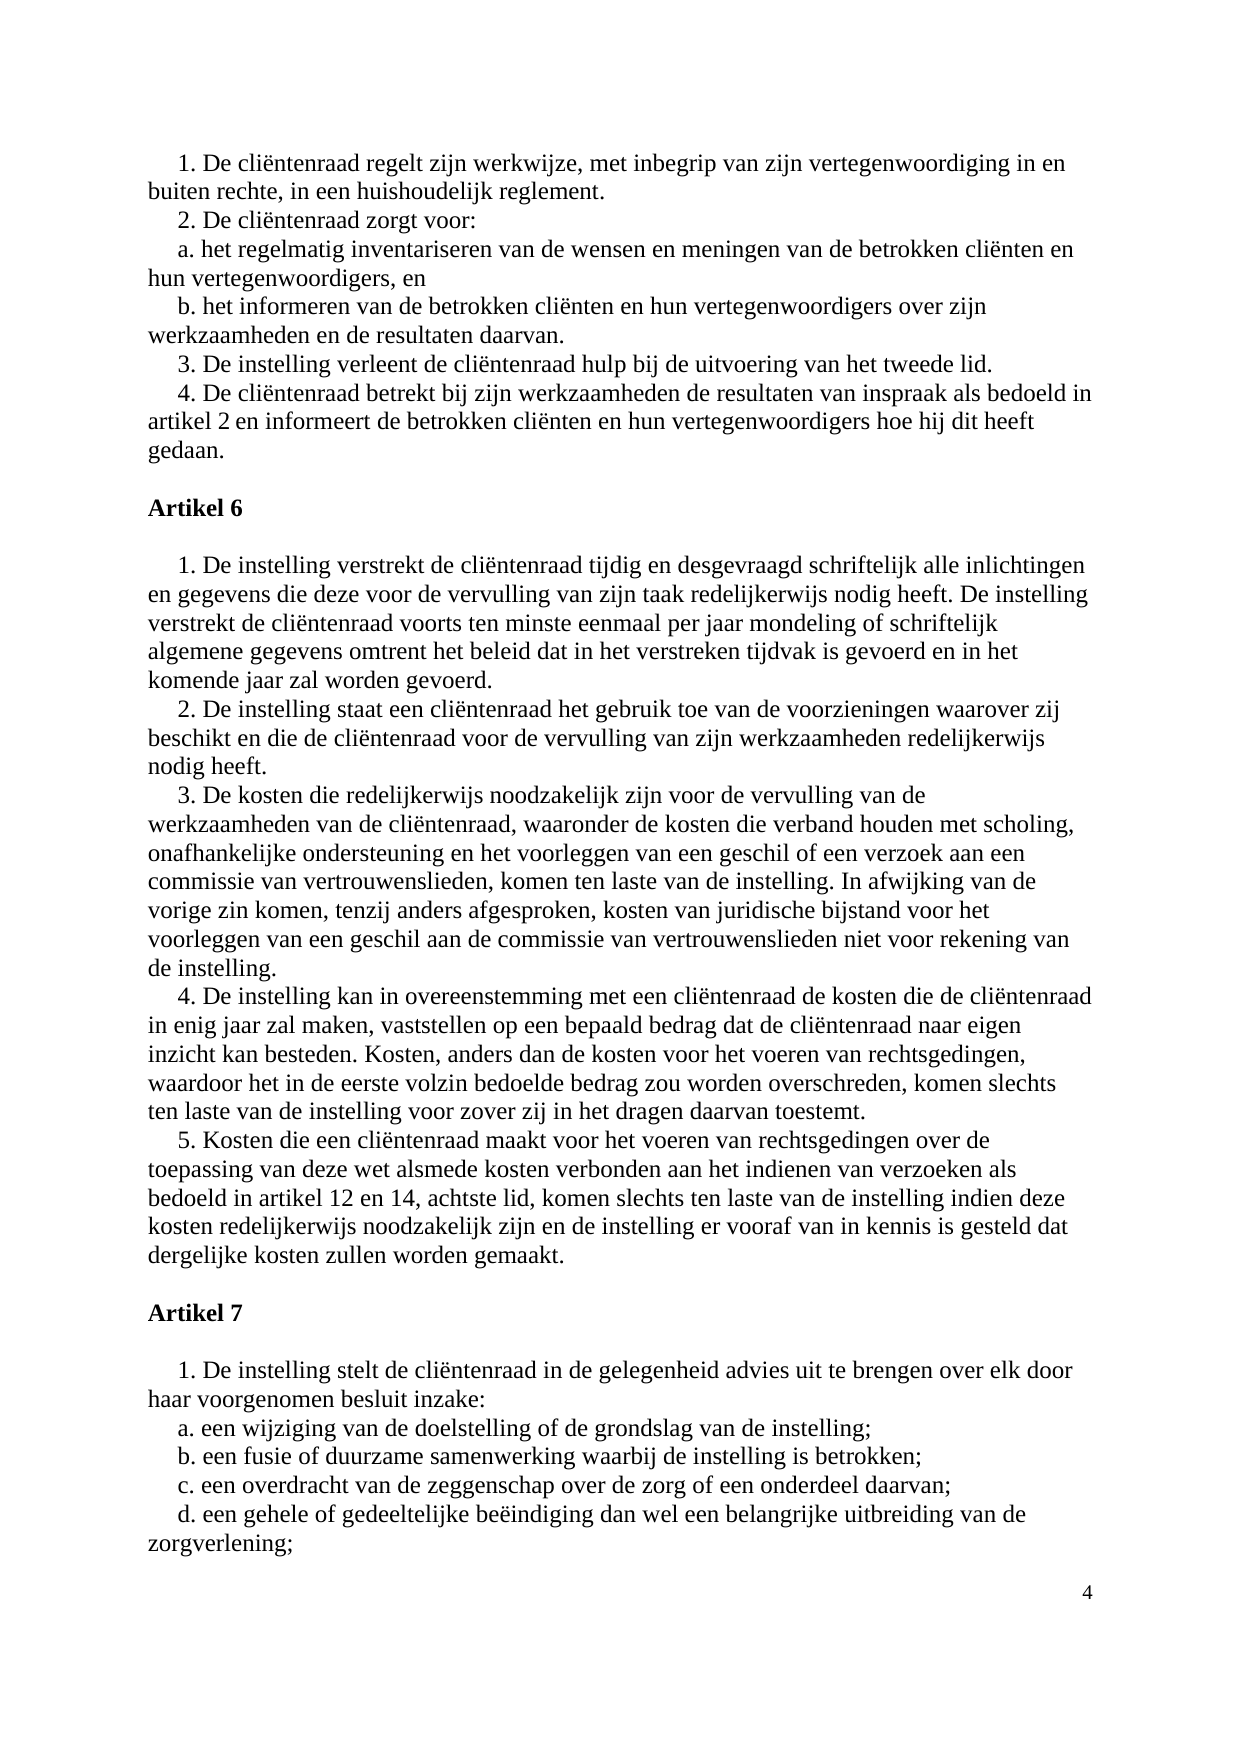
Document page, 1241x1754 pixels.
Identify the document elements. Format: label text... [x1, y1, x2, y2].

text Artikel 7 [148, 1298, 1092, 1326]
text 1. De instelling stelt de cliëntenraad in de gelegenheid advies uit te brengen over elk door haar voorgenomen besluit inzake: [148, 1355, 1092, 1413]
text 3. De instelling verleent de cliëntenraad hulp bij de uitvoering van het tweede lid. [148, 349, 1092, 378]
text d. een gehele of gedeeltelijke beëindiging dan wel een belangrijke uitbreiding van de zorgverlening; [148, 1499, 1092, 1556]
text 1. De cliëntenraad regelt zijn werkwijze, met inbegrip van zijn vertegenwoordiging in en buiten rechte, in een huishoudelijk reglement. [148, 148, 1092, 205]
text Artikel 6 [148, 493, 1092, 521]
text 4. De cliëntenraad betrekt bij zijn werkzaamheden de resultaten van inspraak als bedoeld in artikel 2 en informeert de betrokken cliënten en hun vertegenwoordigers hoe hij dit heeft gedaan. [148, 378, 1092, 464]
text 1. De instelling verstrekt de cliëntenraad tijdig en desgevraagd schriftelijk alle inlichtingen en gegevens die deze voor de vervulling van zijn taak redelijkerwijs nodig heeft. De instelling verstrekt de cliëntenraad voorts ten minste eenmaal per jaar mondeling of schriftelijk algemene gegevens omtrent het beleid dat in het verstreken tijdvak is gevoerd en in het komende jaar zal worden gevoerd. [148, 550, 1092, 694]
text 2. De instelling staat een cliëntenraad het gebruik toe van de voorzieningen waarover zij beschikt en die de cliëntenraad voor de vervulling van zijn werkzaamheden redelijkerwijs nodig heeft. [148, 694, 1092, 780]
text 4. De instelling kan in overeenstemming met een cliëntenraad de kosten die de cliëntenraad in enig jaar zal maken, vaststellen op een bepaald bedrag dat de cliëntenraad naar eigen inzicht kan besteden. Kosten, anders dan de kosten voor het voeren van rechtsgedingen, waardoor het in de eerste volzin bedoelde bedrag zou worden overschreden, komen slechts ten laste van de instelling voor zover zij in het dragen daarvan toestemt. [148, 981, 1092, 1125]
text 3. De kosten die redelijkerwijs noodzakelijk zijn voor de vervulling van de werkzaamheden van de cliëntenraad, waaronder de kosten die verband houden met scholing, onafhankelijke ondersteuning en het voorleggen van een geschil of een verzoek aan een commissie van vertrouwenslieden, komen ten laste van de instelling. In afwijking van de vorige zin komen, tenzij anders afgesproken, kosten van juridische bijstand voor het voorleggen van een geschil aan de commissie van vertrouwenslieden niet voor rekening van de instelling. [148, 780, 1092, 981]
text 2. De cliëntenraad zorgt voor: [148, 205, 1092, 234]
text b. een fusie of duurzame samenwerking waarbij de instelling is betrokken; [148, 1441, 1092, 1470]
text a. een wijziging van de doelstelling of de grondslag van de instelling; [148, 1413, 1092, 1441]
text c. een overdracht van de zeggenschap over de zorg of een onderdeel daarvan; [148, 1470, 1092, 1499]
text a. het regelmatig inventariseren van de wensen en meningen van de betrokken cliënten en hun vertegenwoordigers, en [148, 234, 1092, 291]
text 5. Kosten die een cliëntenraad maakt voor het voeren van rechtsgedingen over de toepassing van deze wet alsmede kosten verbonden aan het indienen van verzoeken als bedoeld in artikel 12 en 14, achtste lid, komen slechts ten laste van de instelling indien deze kosten redelijkerwijs noodzakelijk zijn en de instelling er vooraf van in kennis is gesteld dat dergelijke kosten zullen worden gemaakt. [148, 1125, 1092, 1269]
text b. het informeren van de betrokken cliënten en hun vertegenwoordigers over zijn werkzaamheden en de resultaten daarvan. [148, 291, 1092, 349]
